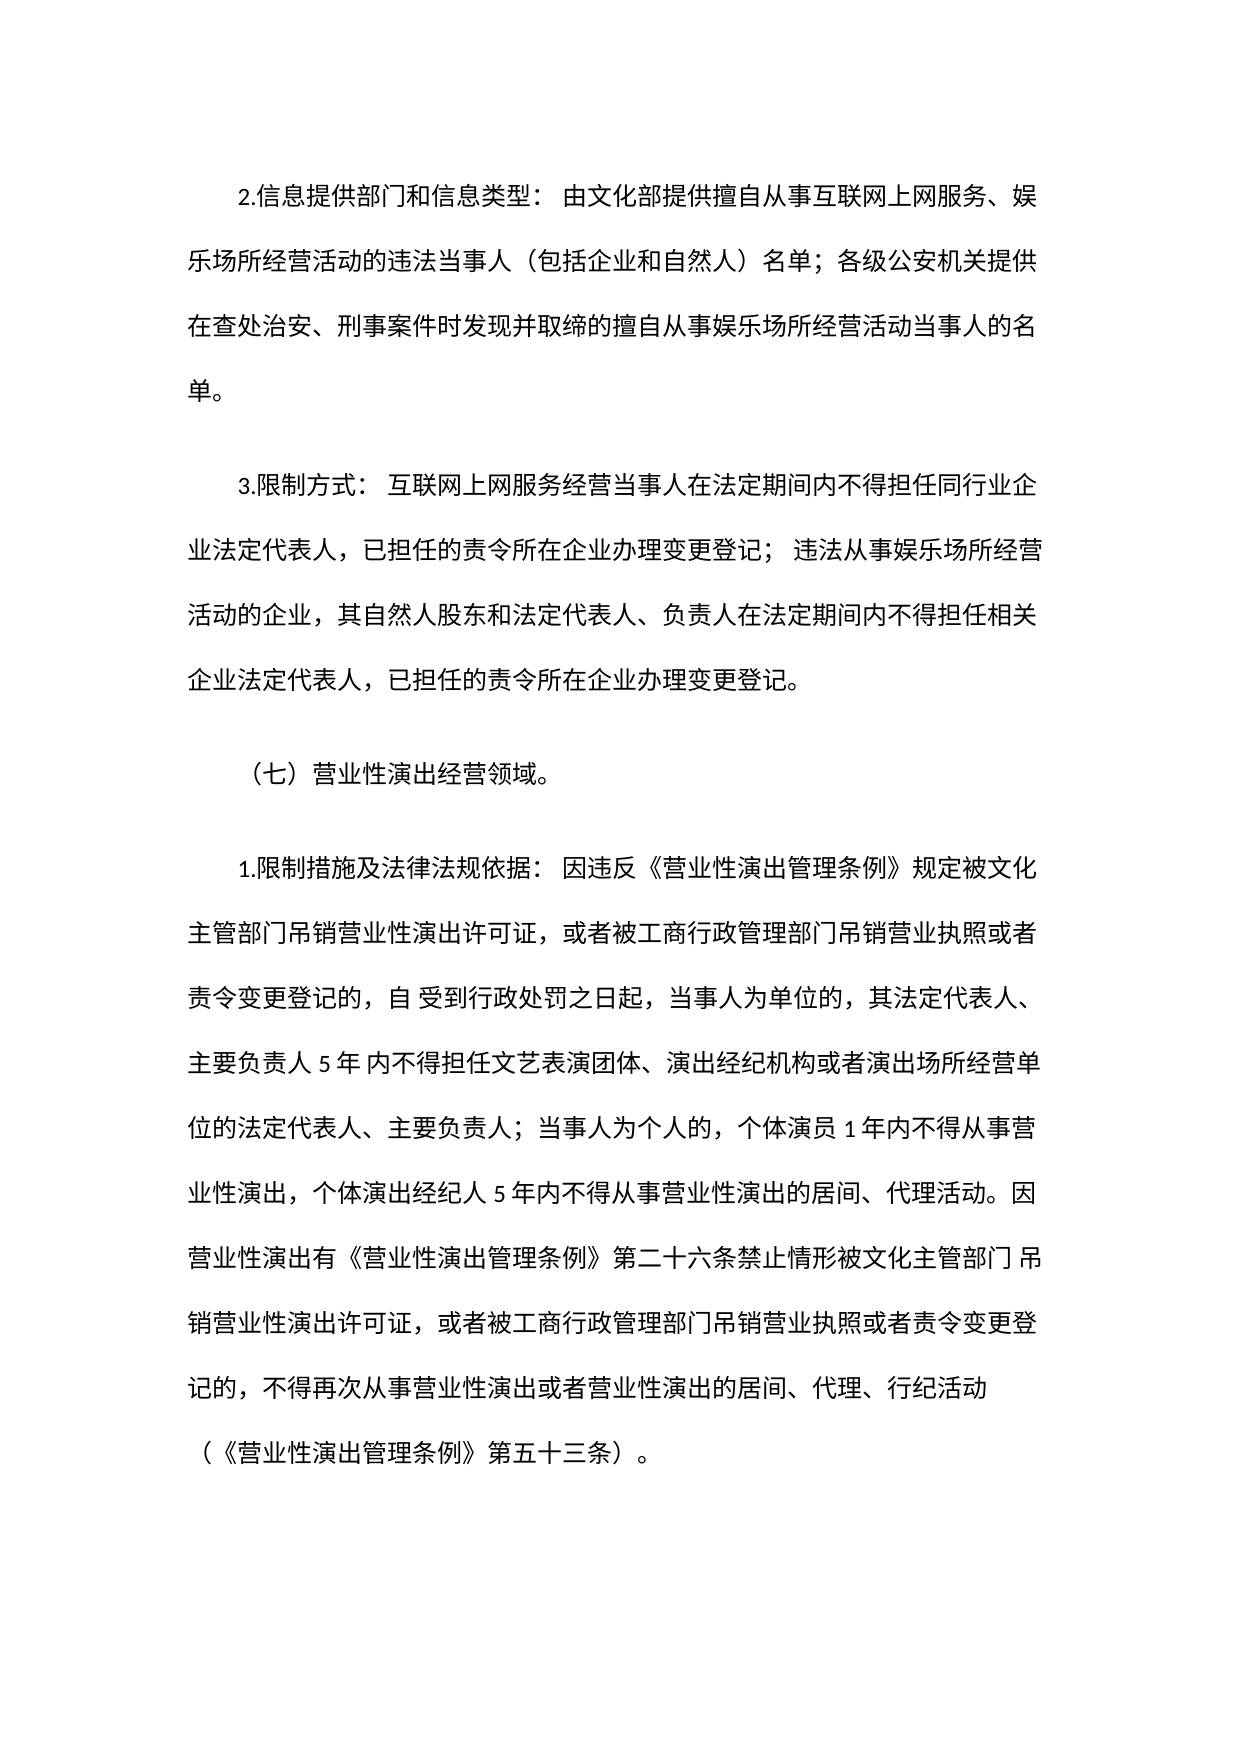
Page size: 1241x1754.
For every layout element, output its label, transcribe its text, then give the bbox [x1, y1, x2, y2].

text 2.信息提供部门和信息类型： 由文化部提供擅自从事互联网上网服务、娱乐场所经营活动的违法当事人（包括企业和自然人）名单；各级公安机关提供在查处治安、刑事案件时发现并取缔的擅自从事娱乐场所经营活动当事人的名单。 [187, 162, 1053, 422]
text 1.限制措施及法律法规依据： 因违反《营业性演出管理条例》规定被文化主管部门吊销营业性演出许可证，或者被工商行政管理部门吊销营业执照或者责令变更登记的，自 受到行政处罚之日起，当事人为单位的，其法定代表人、主要负责人 5年 内不得担任文艺表演团体、演出经纪机构或者演出场所经营单位的法定代表人、主要负责人；当事人为个人的，个体演员 1年内不得从事营业性演出，个体演出经纪人 5年内不得从事营业性演出的居间、代理活动。因营业性演出有《营业性演出管理条例》第二十六条禁止情形被文化主管部门 吊销营业性演出许可证，或者被工商行政管理部门吊销营业执照或者责令变更登记的，不得再次从事营业性演出或者营业性演出的居间、代理、行纪活动（《营业性演出管理条例》第五十三条）。 [187, 834, 1053, 1484]
text （七）营业性演出经营领域。 [187, 740, 1053, 805]
text 3.限制方式： 互联网上网服务经营当事人在法定期间内不得担任同行业企业法定代表人，已担任的责令所在企业办理变更登记； 违法从事娱乐场所经营活动的企业，其自然人股东和法定代表人、负责人在法定期间内不得担任相关企业法定代表人，已担任的责令所在企业办理变更登记。 [187, 451, 1053, 711]
